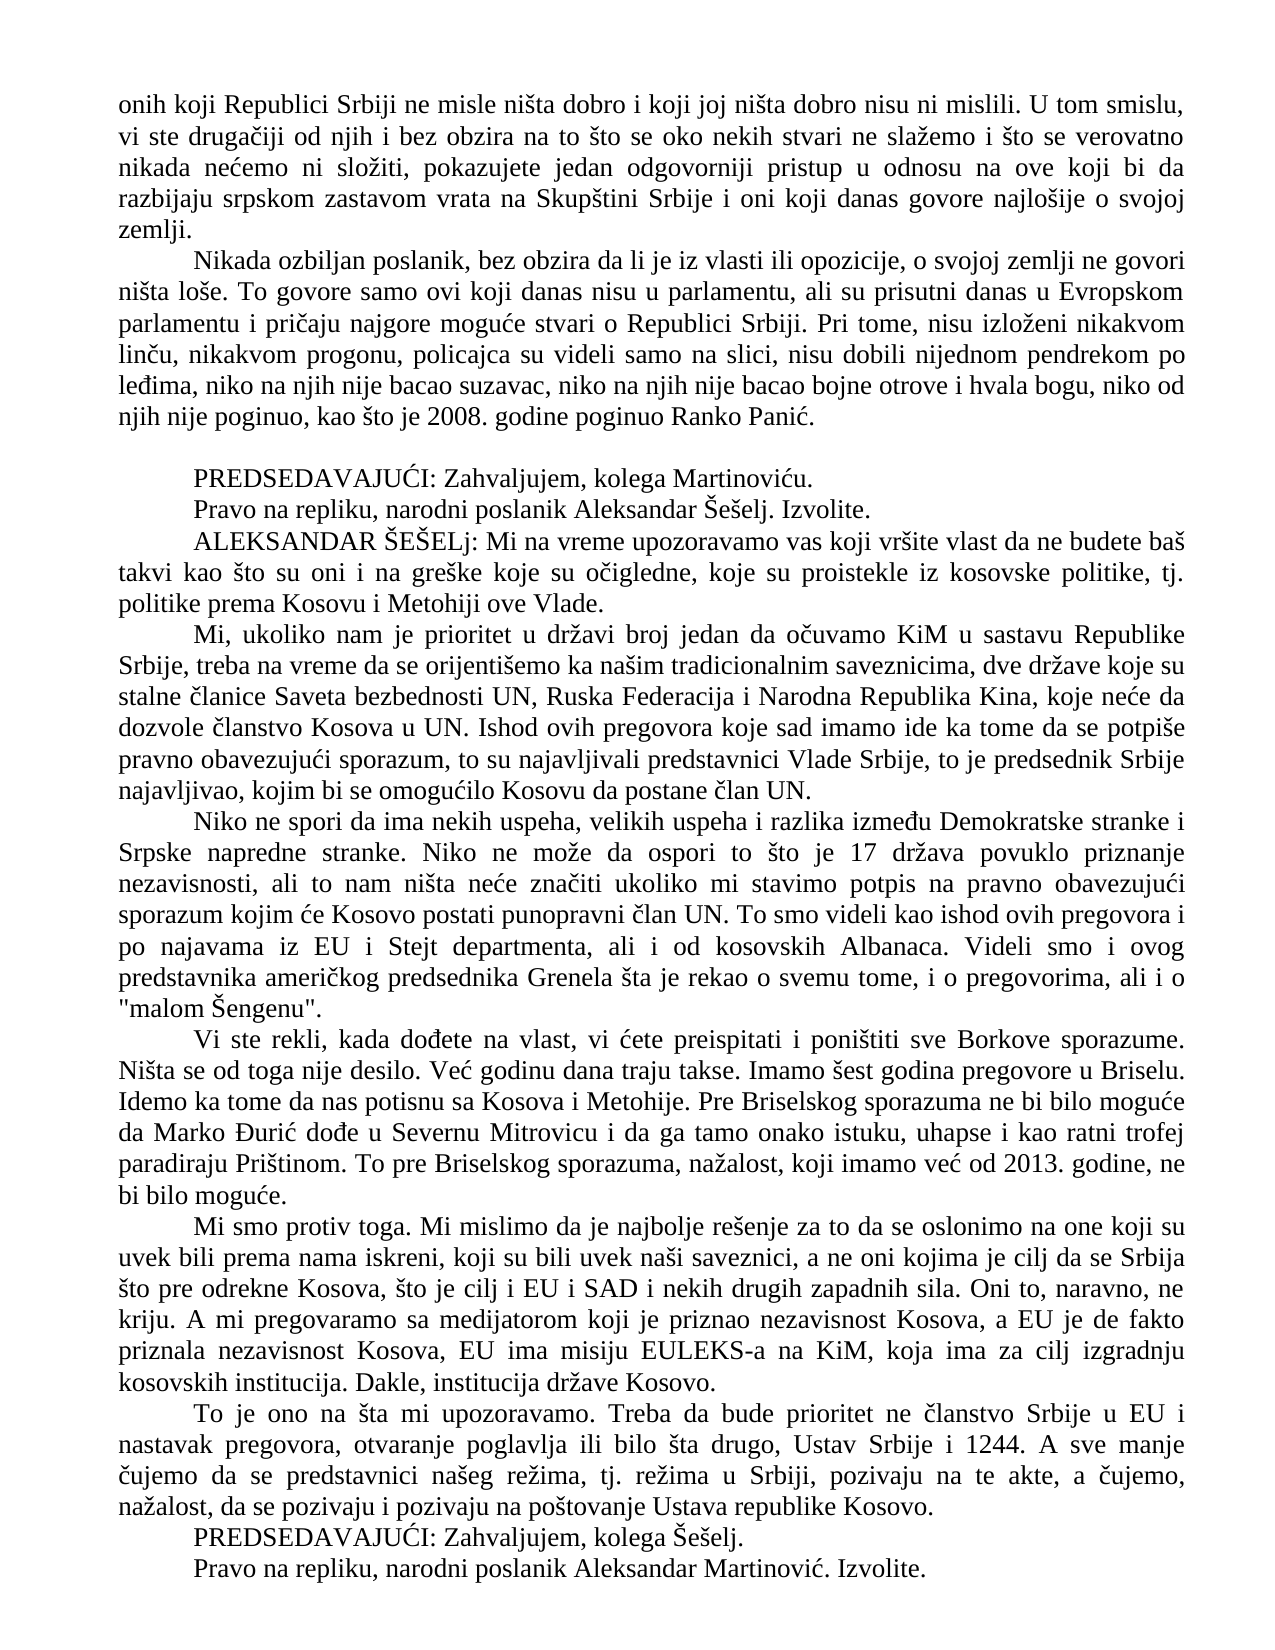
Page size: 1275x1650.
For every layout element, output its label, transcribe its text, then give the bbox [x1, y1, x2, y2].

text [118, 89, 1186, 244]
text PREDSEDAVAJUĆI: Zahvaljujem, kolega Šešelj. [118, 1521, 1186, 1552]
text To je ono na šta mi upozoravamo. Treba da bude prioritet ne članstvo Srbije u EU i nastavak pregovora, otvaranje poglavlja ili bilo šta drugo, Ustav Srbije i 1244. A sve manje čujemo da se predstavnici našeg režima, tj. režima u Srbiji, pozivaju na te akte, a čujemo, nažalost, da se pozivaju i pozivaju na poštovanje Ustava republike Kosovo. [118, 1397, 1186, 1521]
text Nikada ozbiljan poslanik, bez obzira da li je iz vlasti ili opozicije, o svojoj zemlji ne govori ništa loše. To govore samo ovi koji danas nisu u parlamentu, ali su prisutni danas u Evropskom parlamentu i pričaju najgore moguće stvari o Republici Srbiji. Pri tome, nisu izloženi nikakvom linču, nikakvom progonu, policajca su videli samo na slici, nisu dobili nijednom pendrekom po leđima, niko na njih nije bacao suzavac, niko na njih nije bacao bojne otrove i hvala bogu, niko od njih nije poginuo, kao što je 2008. godine poginuo Ranko Panić. [118, 244, 1186, 431]
text Vi ste rekli, kada dođete na vlast, vi ćete preispitati i poništiti sve Borkove sporazume. Ništa se od toga nije desilo. Već godinu dana traju takse. Imamo šest godina pregovore u Briselu. Idemo ka tome da nas potisnu sa Kosova i Metohije. Pre Briselskog sporazuma ne bi bilo moguće da Marko Đurić dođe u Severnu Mitrovicu i da ga tamo onako istuku, uhapse i kao ratni trofej paradiraju Prištinom. To pre Briselskog sporazuma, nažalost, koji imamo već od 2013. godine, ne bi bilo moguće. [118, 1023, 1186, 1210]
text Pravo na repliku, narodni poslanik Aleksandar Šešelj. Izvolite. [118, 493, 1186, 525]
text Pravo na repliku, narodni poslanik Aleksandar Martinović. Izvolite. [118, 1552, 1186, 1584]
text Niko ne spori da ima nekih uspeha, velikih uspeha i razlika između Demokratske stranke i Srpske napredne stranke. Niko ne može da ospori to što je 17 država povuklo priznanje nezavisnosti, ali to nam ništa neće značiti ukoliko mi stavimo potpis na pravno obavezujući sporazum kojim će Kosovo postati punopravni član UN. To smo videli kao ishod ovih pregovora i po najavama iz EU i Stejt departmenta, ali i od kosovskih Albanaca. Videli smo i ovog predstavnika američkog predsednika Grenela šta je rekao o svemu tome, i o pregovorima, ali i o "malom Šengenu". [118, 805, 1186, 1023]
text Mi, ukoliko nam je prioritet u državi broj jedan da očuvamo KiM u sastavu Republike Srbije, treba na vreme da se orijentišemo ka našim tradicionalnim saveznicima, dve države koje su stalne članice Saveta bezbednosti UN, Ruska Federacija i Narodna Republika Kina, koje neće da dozvole članstvo Kosova u UN. Ishod ovih pregovora koje sad imamo ide ka tome da se potpiše pravno obavezujući sporazum, to su najavljivali predstavnici Vlade Srbije, to je predsednik Srbije najavljivao, kojim bi se omogućilo Kosovu da postane član UN. [118, 618, 1186, 805]
text ALEKSANDAR ŠEŠELj: Mi na vreme upozoravamo vas koji vršite vlast da ne budete baš takvi kao što su oni i na greške koje su očigledne, koje su proistekle iz kosovske politike, tj. politike prema Kosovu i Metohiji ove Vlade. [118, 525, 1186, 618]
text Mi smo protiv toga. Mi mislimo da je najbolje rešenje za to da se oslonimo na one koji su uvek bili prema nama iskreni, koji su bili uvek naši saveznici, a ne oni kojima je cilj da se Srbija što pre odrekne Kosova, što je cilj i EU i SAD i nekih drugih zapadnih sila. Oni to, naravno, ne kriju. A mi pregovaramo sa medijatorom koji je priznao nezavisnost Kosova, a EU je de fakto priznala nezavisnost Kosova, EU ima misiju EULEKS-a na KiM, koja ima za cilj izgradnju kosovskih institucija. Dakle, institucija države Kosovo. [118, 1210, 1186, 1397]
text PREDSEDAVAJUĆI: Zahvaljujem, kolega Martinoviću. [118, 462, 1186, 493]
